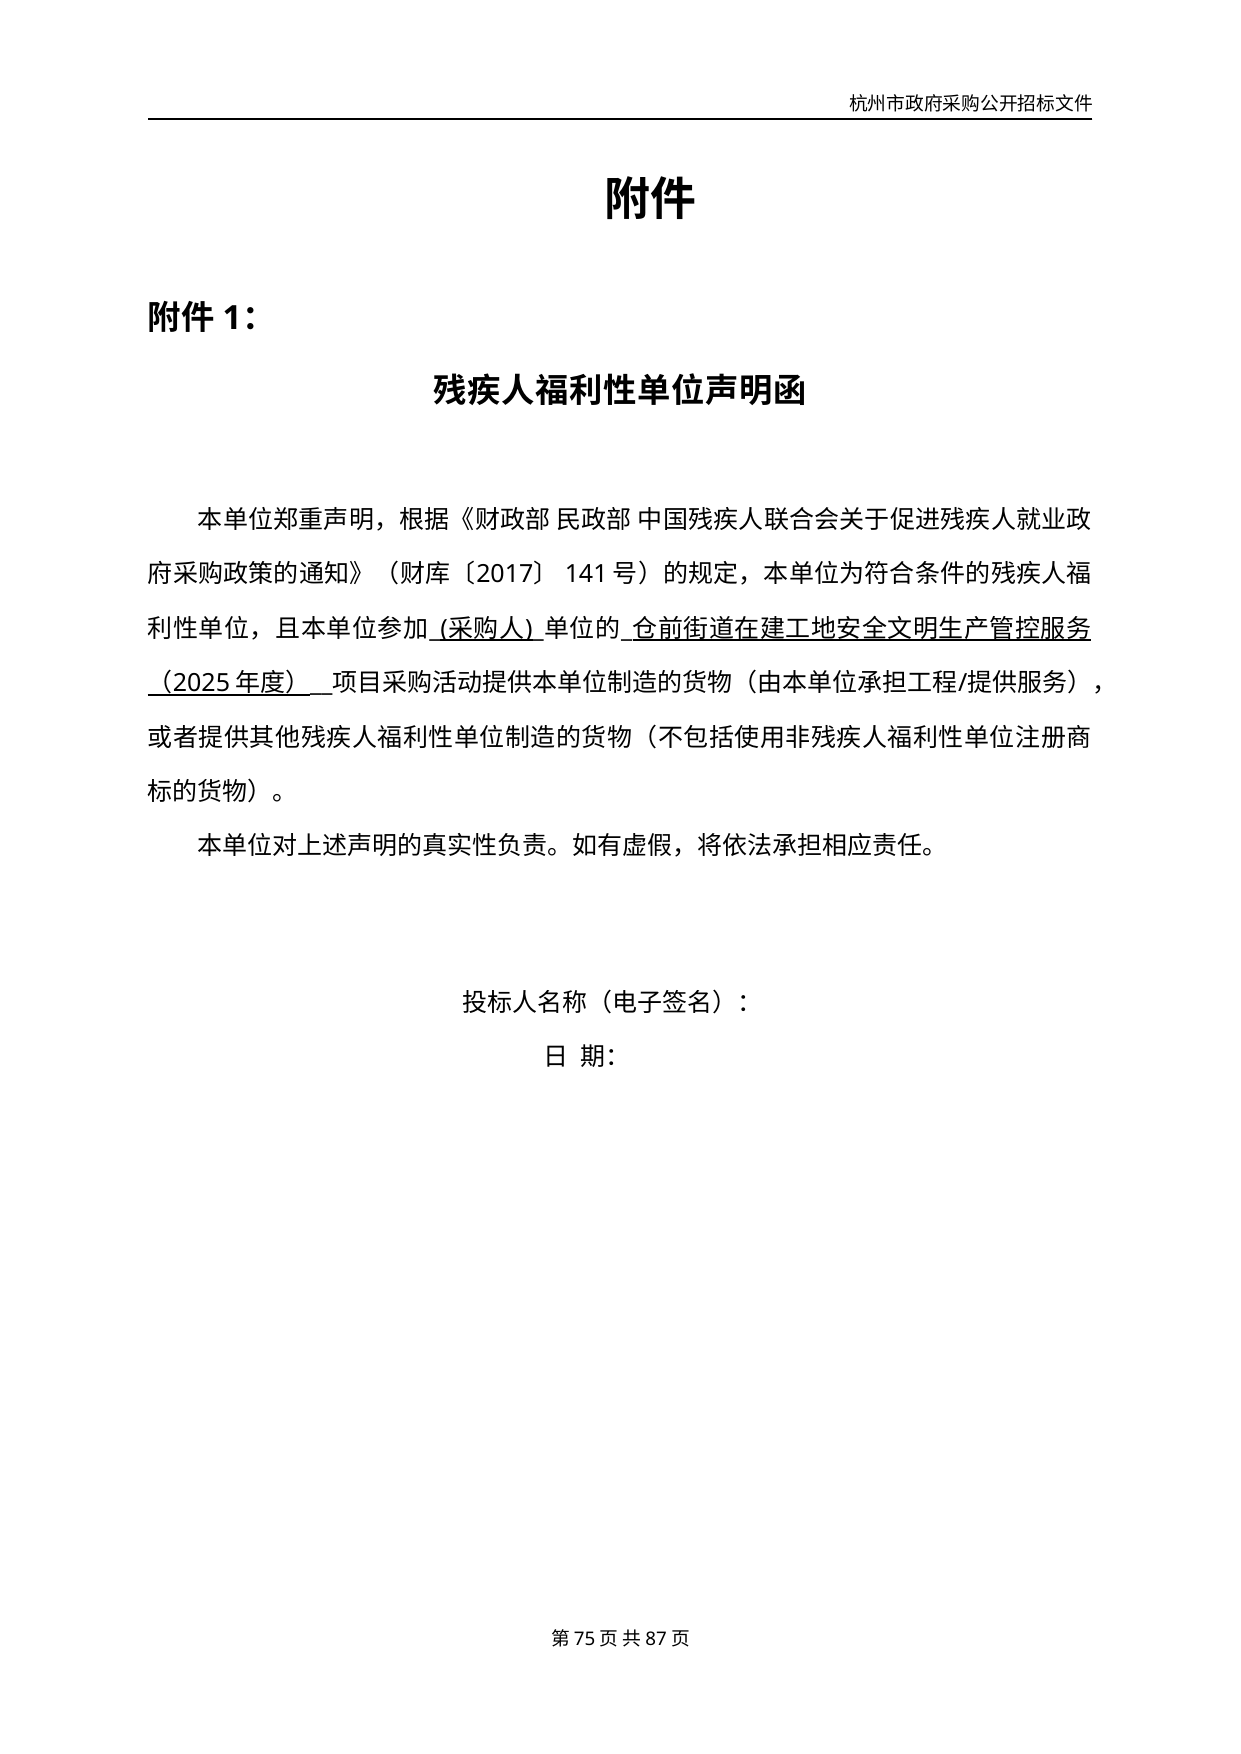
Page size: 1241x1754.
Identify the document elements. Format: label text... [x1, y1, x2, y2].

text 残疾人福利性单位声明函 [148, 363, 1092, 412]
text 本单位郑重声明，根据《财政部 民政部 中国残疾人联合会关于促进残疾人就业政府采购政策的通知》（财库〔2017〕 141号）的规定，本单位为符合条件的残疾人福利性单位，且本单位参加_(采购人)_单位的_仓前街道在建工地安全文明生产管控服务（2025年度）__项目采购活动提供本单位制造的货物（由本单位承担工程/提供服务），或者提供其他残疾人福利性单位制造的货物（不包括使用非残疾人福利性单位注册商标的货物）。 [148, 499, 1092, 808]
text 附件1： [148, 291, 1092, 339]
text 本单位对上述声明的真实性负责。如有虚假，将依法承担相应责任。 [148, 826, 1092, 862]
text 投标人名称（电子签名）： [148, 982, 930, 1018]
text 日 期： [148, 1037, 930, 1073]
subtitle 附件 [282, 162, 1092, 228]
